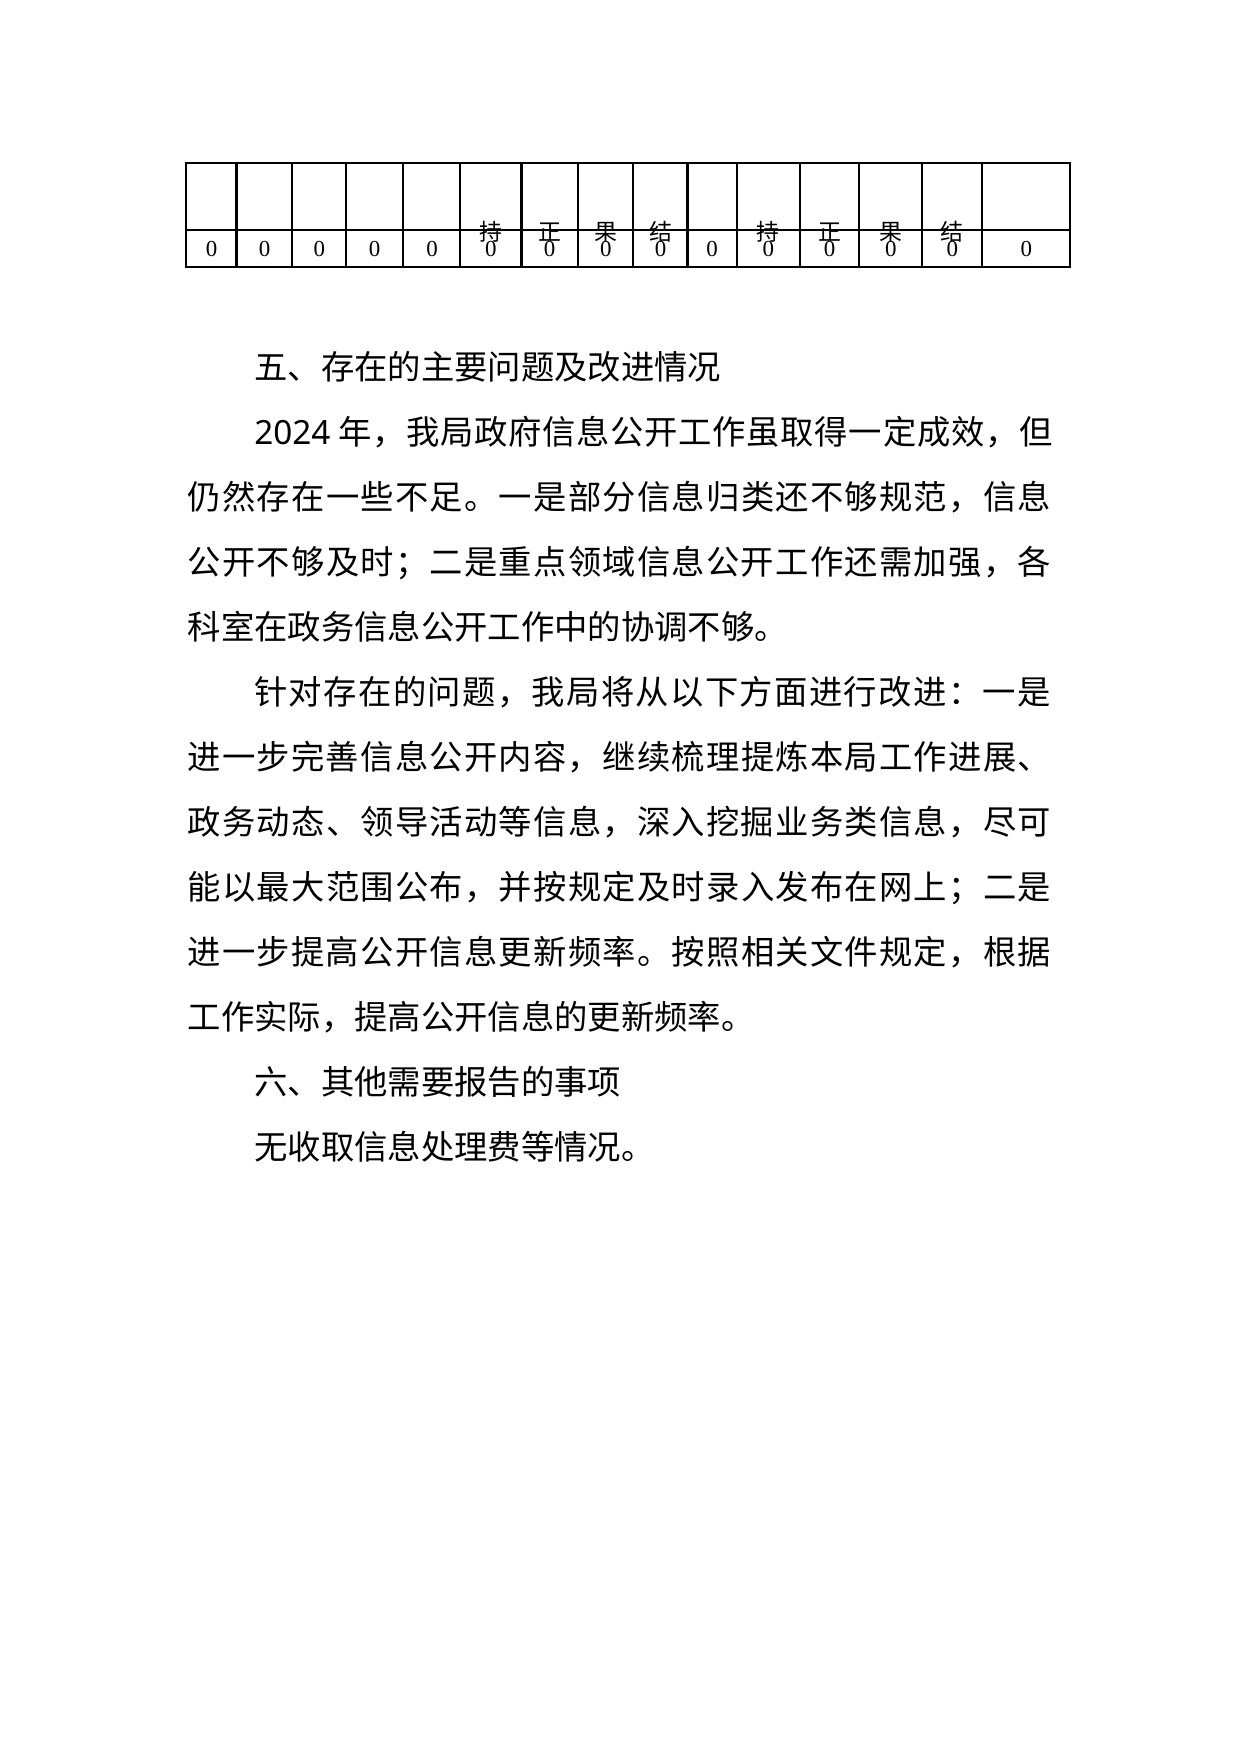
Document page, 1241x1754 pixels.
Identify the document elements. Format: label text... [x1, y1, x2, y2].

table_cell 0 [347, 231, 402, 266]
table_cell 0 [293, 231, 345, 266]
table_cell 0 [523, 231, 577, 266]
table_cell 0 [860, 231, 921, 266]
table_cell 0 [187, 231, 235, 266]
table_cell 0 [738, 231, 799, 266]
table_cell 0 [461, 231, 520, 266]
table_cell 0 [923, 231, 981, 266]
text 六、其他需要报告的事项 [187, 1048, 1053, 1113]
table_cell 0 [801, 231, 858, 266]
text 针对存在的问题，我局将从以下方面进行改进：一是进一步完善信息公开内容，继续梳理提炼本局工作进展、政务动态、领导活动等信息，深入挖掘业务类信息，尽可能以最大范围公布，并按规定及时录入发布在网上；二是进一步提高公开信息更新频率。按照相关文件规定，根据工作实际，提高公开信息的更新频率。 [187, 658, 1053, 1048]
table_cell 0 [983, 231, 1069, 266]
table_cell 0 [404, 231, 459, 266]
text 无收取信息处理费等情况。 [187, 1113, 1053, 1178]
table_cell 0 [634, 231, 686, 266]
table_cell 0 [689, 231, 736, 266]
text 五、存在的主要问题及改进情况 [187, 333, 1053, 398]
text 2024年，我局政府信息公开工作虽取得一定成效，但仍然存在一些不足。一是部分信息归类还不够规范，信息公开不够及时；二是重点领域信息公开工作还需加强，各科室在政务信息公开工作中的协调不够。 [187, 398, 1053, 658]
table_cell 0 [579, 231, 632, 266]
table_cell 0 [238, 231, 291, 266]
